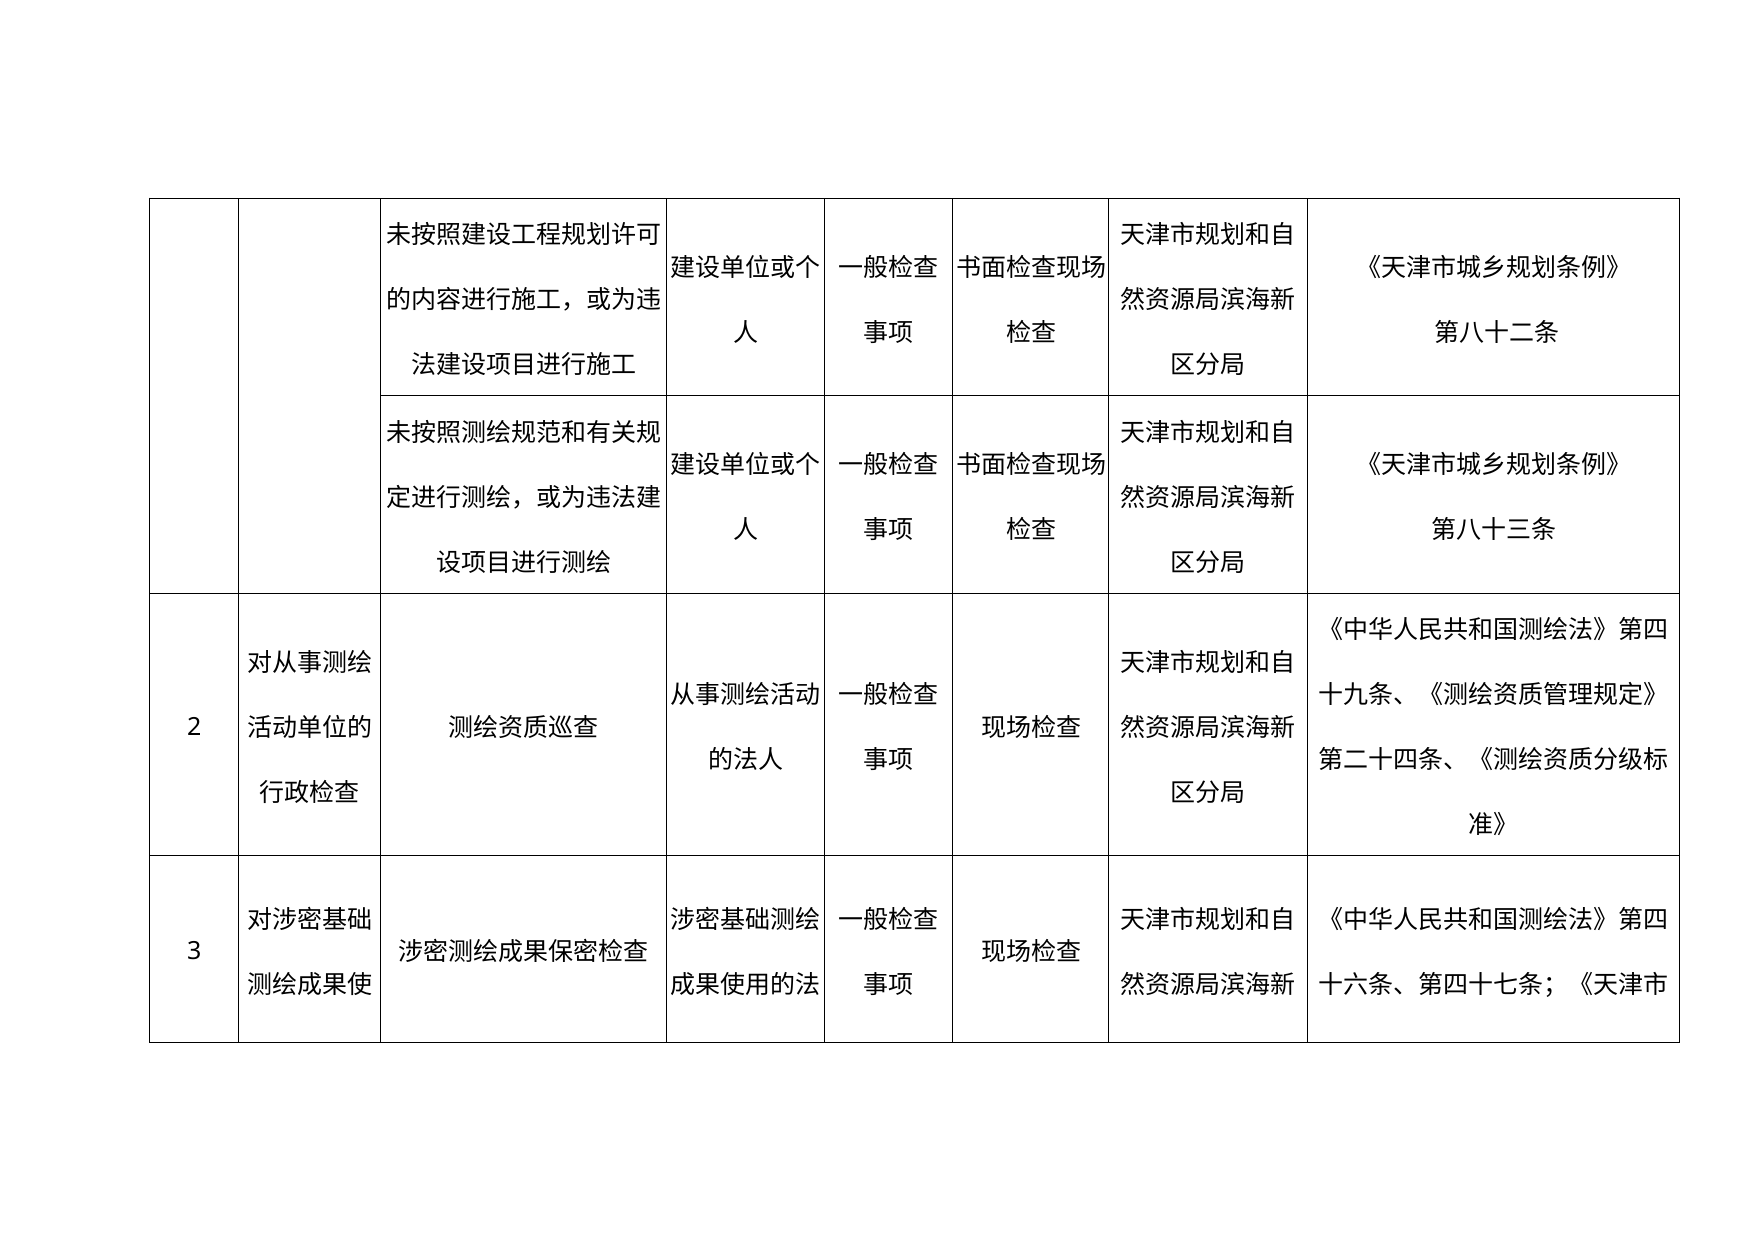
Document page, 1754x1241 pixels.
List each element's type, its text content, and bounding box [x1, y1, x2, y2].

table_cell 涉密测绘成果保密检查 [381, 856, 666, 1042]
table_cell 《中华人民共和国测绘法》第四十九条、《测绘资质管理规定》第二十四条、《测绘资质分级标准》 [1308, 594, 1679, 855]
table_cell 书面检查现场检查 [953, 396, 1108, 593]
table_cell 现场检查 [953, 594, 1108, 855]
table_cell 现场检查 [953, 856, 1108, 1042]
table_cell 《天津市城乡规划条例》 第八十三条 [1308, 396, 1679, 593]
table_header 一般检查事项 [825, 199, 952, 395]
table_header 天津市规划和自然资源局滨海新区分局 [1109, 199, 1307, 395]
table_cell 未按照测绘规范和有关规定进行测绘，或为违法建设项目进行测绘 [381, 396, 666, 593]
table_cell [1308, 856, 1679, 1042]
table_header 书面检查现场检查 [953, 199, 1108, 395]
table_cell 2 [150, 594, 238, 855]
table_cell 对从事测绘活动单位的行政检查 [239, 594, 380, 855]
table_cell 从事测绘活动的法人 [667, 594, 824, 855]
table_cell 天津市规划和自然资源局滨海新区分局 [1109, 396, 1307, 593]
table_cell 建设单位或个人 [667, 396, 824, 593]
table_cell 一般检查事项 [825, 856, 952, 1042]
table_header 建设单位或个人 [667, 199, 824, 395]
table_cell 测绘资质巡查 [381, 594, 666, 855]
table_cell 涉密基础测绘成果使用的法人或者其他组织 [667, 856, 824, 1042]
table_cell 一般检查事项 [825, 594, 952, 855]
table_cell 3 [150, 856, 238, 1042]
table_cell 天津市规划和自然资源局滨海新区分局 [1109, 856, 1307, 1042]
table_header 《天津市城乡规划条例》 第八十二条 [1308, 199, 1679, 395]
table_cell 天津市规划和自然资源局滨海新区分局 [1109, 594, 1307, 855]
table_cell 一般检查事项 [825, 396, 952, 593]
table_header [150, 199, 238, 593]
table_header [239, 199, 380, 593]
table_header 未按照建设工程规划许可的内容进行施工，或为违法建设项目进行施工 [381, 199, 666, 395]
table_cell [239, 856, 380, 1042]
